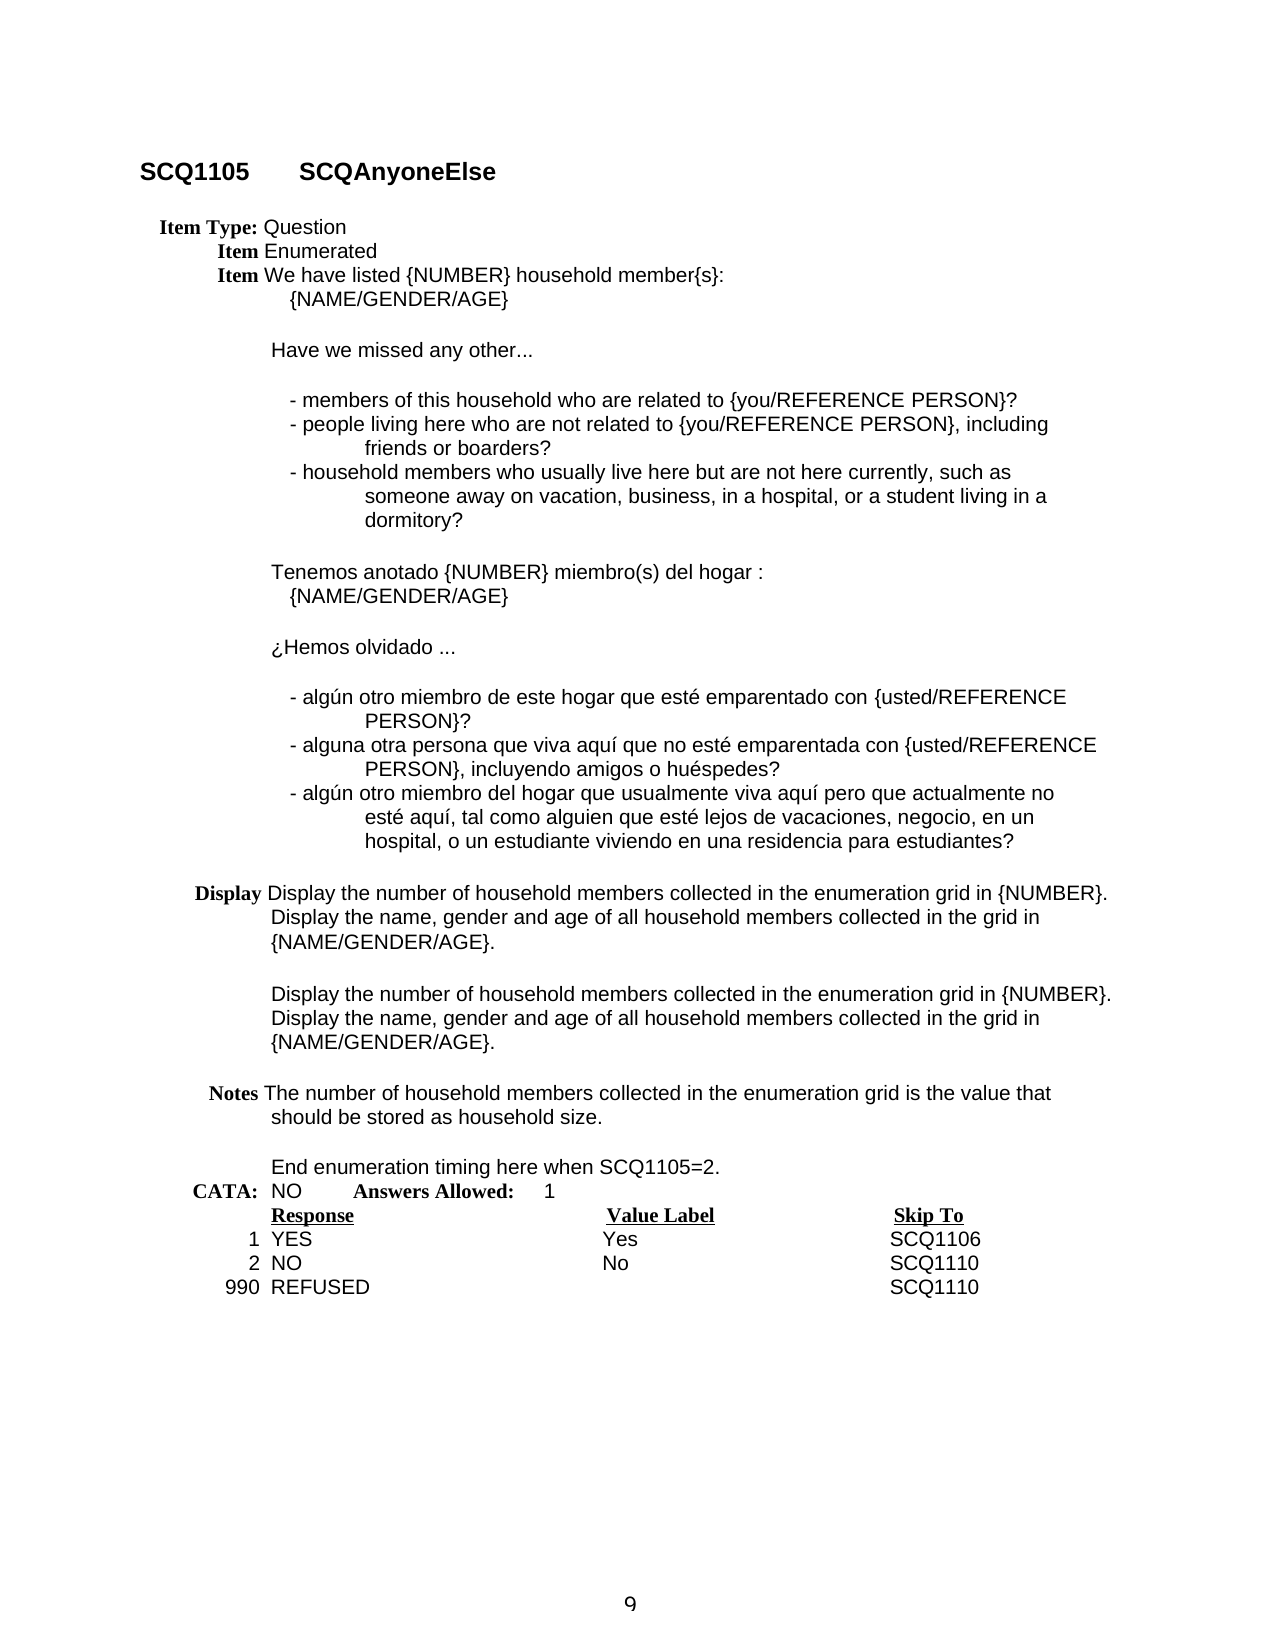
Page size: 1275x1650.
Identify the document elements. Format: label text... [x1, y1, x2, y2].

text {NAME/GENDER/AGE} [289, 287, 1137, 311]
list algún otro miembro de este hogar que esté emparentado con {usted/REFERENCE PERSON}? [289, 685, 1067, 733]
list NO No SCQ1110 990 REFUSED SCQ1110 [225, 1251, 981, 1299]
list algún otro miembro del hogar que usualmente viva aquí pero que actualmente no esté aquí, tal como alguien que esté lejos de vacaciones, negocio, en un hospital, o un estudiante viviendo en una residencia para estudiantes? [289, 781, 1099, 853]
text Item Enumerated [217, 239, 1137, 263]
list people living here who are not related to {you/REFERENCE PERSON}, including friends or boarders? [289, 412, 1116, 460]
text End enumeration timing here when SCQ1105=2. [271, 1155, 1137, 1179]
text {NAME/GENDER/AGE}. [271, 929, 1137, 953]
text Response Value Label Skip To [271, 1203, 1137, 1227]
list alguna otra persona que viva aquí que no esté emparentada con {usted/REFERENCE PERSON}, incluyendo amigos o huéspedes? [289, 733, 1109, 781]
list YES Yes SCQ1106 [248, 1227, 1137, 1251]
text Tenemos anotado {NUMBER} miembro(s) del hogar : [271, 560, 1137, 584]
list members of this household who are related to {you/REFERENCE PERSON}? [289, 388, 1137, 412]
text Have we missed any other... [271, 337, 1137, 361]
text Item Type: Question [159, 215, 1137, 239]
text Display Display the number of household members collected in the enumeration grid in {NUMBER}. [192, 881, 1111, 906]
text CATA: NO Answers Allowed: 1 [192, 1179, 1137, 1203]
text SCQ1105 SCQAnyoneElse [139, 157, 1137, 186]
text {NAME/GENDER/AGE} [289, 584, 1137, 608]
text Display the name, gender and age of all household members collected in the grid in [192, 906, 1119, 929]
text ¿Hemos olvidado ... [271, 634, 1137, 658]
text Display the number of household members collected in the enumeration grid in {NUMBER}. Display the name, gender and age of all household members collected in the grid in [271, 982, 1137, 1030]
text Item We have listed {NUMBER} household member{s}: [217, 263, 1137, 287]
text Notes The number of household members collected in the enumeration grid is the value that should be stored as household size. [208, 1081, 1111, 1129]
text {NAME/GENDER/AGE}. [271, 1030, 1137, 1054]
list household members who usually live here but are not here currently, such as someone away on vacation, business, in a hospital, or a student living in a dormitory? [289, 460, 1103, 532]
